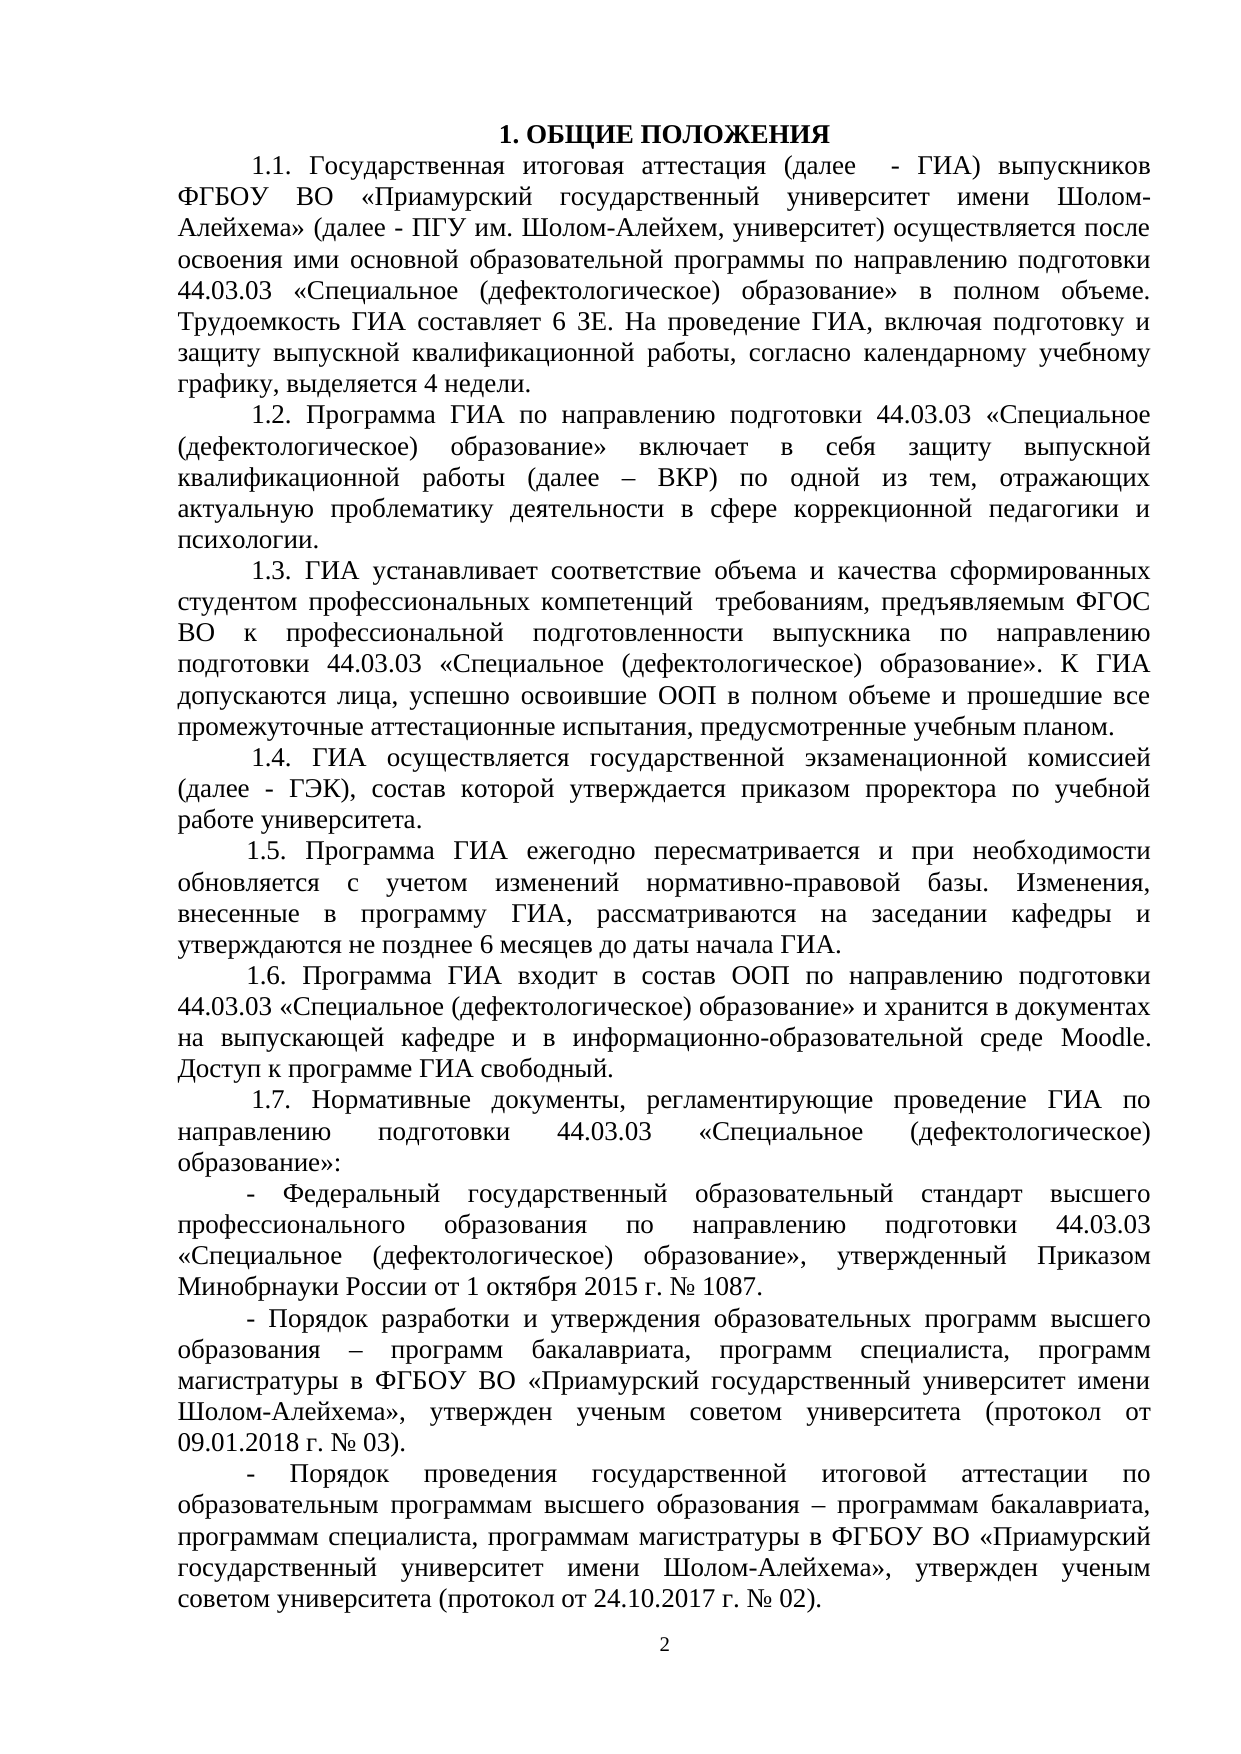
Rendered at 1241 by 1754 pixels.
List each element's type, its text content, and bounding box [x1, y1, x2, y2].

text 1.2. Программа ГИА по направлению подготовки 44.03.03 «Специальное (дефектологическое) образование» включает в себя защиту выпускной квалификационной работы (далее – ВКР) по одной из тем, отражающих актуальную проблематику деятельности в сфере коррекционной педагогики и психологии. [177, 398, 1152, 554]
text - Федеральный государственный образовательный стандарт высшего профессионального образования по направлению подготовки 44.03.03 «Специальное (дефектологическое) образование», утвержденный Приказом Минобрнауки России от 1 октября 2015 г. № 1087. [177, 1177, 1152, 1302]
text 1.4. ГИА осуществляется государственной экзаменационной комиссией (далее - ГЭК), состав которой утверждается приказом проректора по учебной работе университета. [177, 741, 1152, 834]
text 1.1. Государственная итоговая аттестация (далее - ГИА) выпускников ФГБОУ ВО «Приамурский государственный университет имени Шолом-Алейхема» (далее - ПГУ им. Шолом-Алейхем, университет) осуществляется после освоения ими основной образовательной программы по направлению подготовки 44.03.03 «Специальное (дефектологическое) образование» в полном объеме. Трудоемкость ГИА составляет 6 ЗЕ. На проведение ГИА, включая подготовку и защиту выпускной квалификационной работы, согласно календарному учебному графику, выделяется 4 недели. [177, 149, 1152, 398]
text 1.6. Программа ГИА входит в состав ООП по направлению подготовки 44.03.03 «Специальное (дефектологическое) образование» и хранится в документах на выпускающей кафедре и в информационно-образовательной среде Moodle. Доступ к программе ГИА свободный. [177, 959, 1152, 1084]
text 1.7. Нормативные документы, регламентирующие проведение ГИА по направлению подготовки 44.03.03 «Специальное (дефектологическое) образование»: [177, 1084, 1152, 1177]
text - Порядок проведения государственной итоговой аттестации по образовательным программам высшего образования – программам бакалавриата, программам специалиста, программам магистратуры в ФГБОУ ВО «Приамурский государственный университет имени Шолом-Алейхема», утвержден ученым советом университета (протокол от 24.10.2017 г. № 02). [177, 1457, 1152, 1613]
text 1.5. Программа ГИА ежегодно пересматривается и при необходимости обновляется с учетом изменений нормативно-правовой базы. Изменения, внесенные в программу ГИА, рассматриваются на заседании кафедры и утверждаются не позднее 6 месяцев до даты начала ГИА. [177, 834, 1152, 959]
text - Порядок разработки и утверждения образовательных программ высшего образования – программ бакалавриата, программ специалиста, программ магистратуры в ФГБОУ ВО «Приамурский государственный университет имени Шолом-Алейхема», утвержден ученым советом университета (протокол от 09.01.2018 г. № 03). [177, 1302, 1152, 1457]
subtitle 1. ОБЩИЕ ПОЛОЖЕНИЯ [177, 118, 1152, 149]
text 1.3. ГИА устанавливает соответствие объема и качества сформированных студентом профессиональных компетенций требованиям, предъявляемым ФГОС ВО к профессиональной подготовленности выпускника по направлению подготовки 44.03.03 «Специальное (дефектологическое) образование». К ГИА допускаются лица, успешно освоившие ООП в полном объеме и прошедшие все промежуточные аттестационные испытания, предусмотренные учебным планом. [177, 554, 1152, 741]
